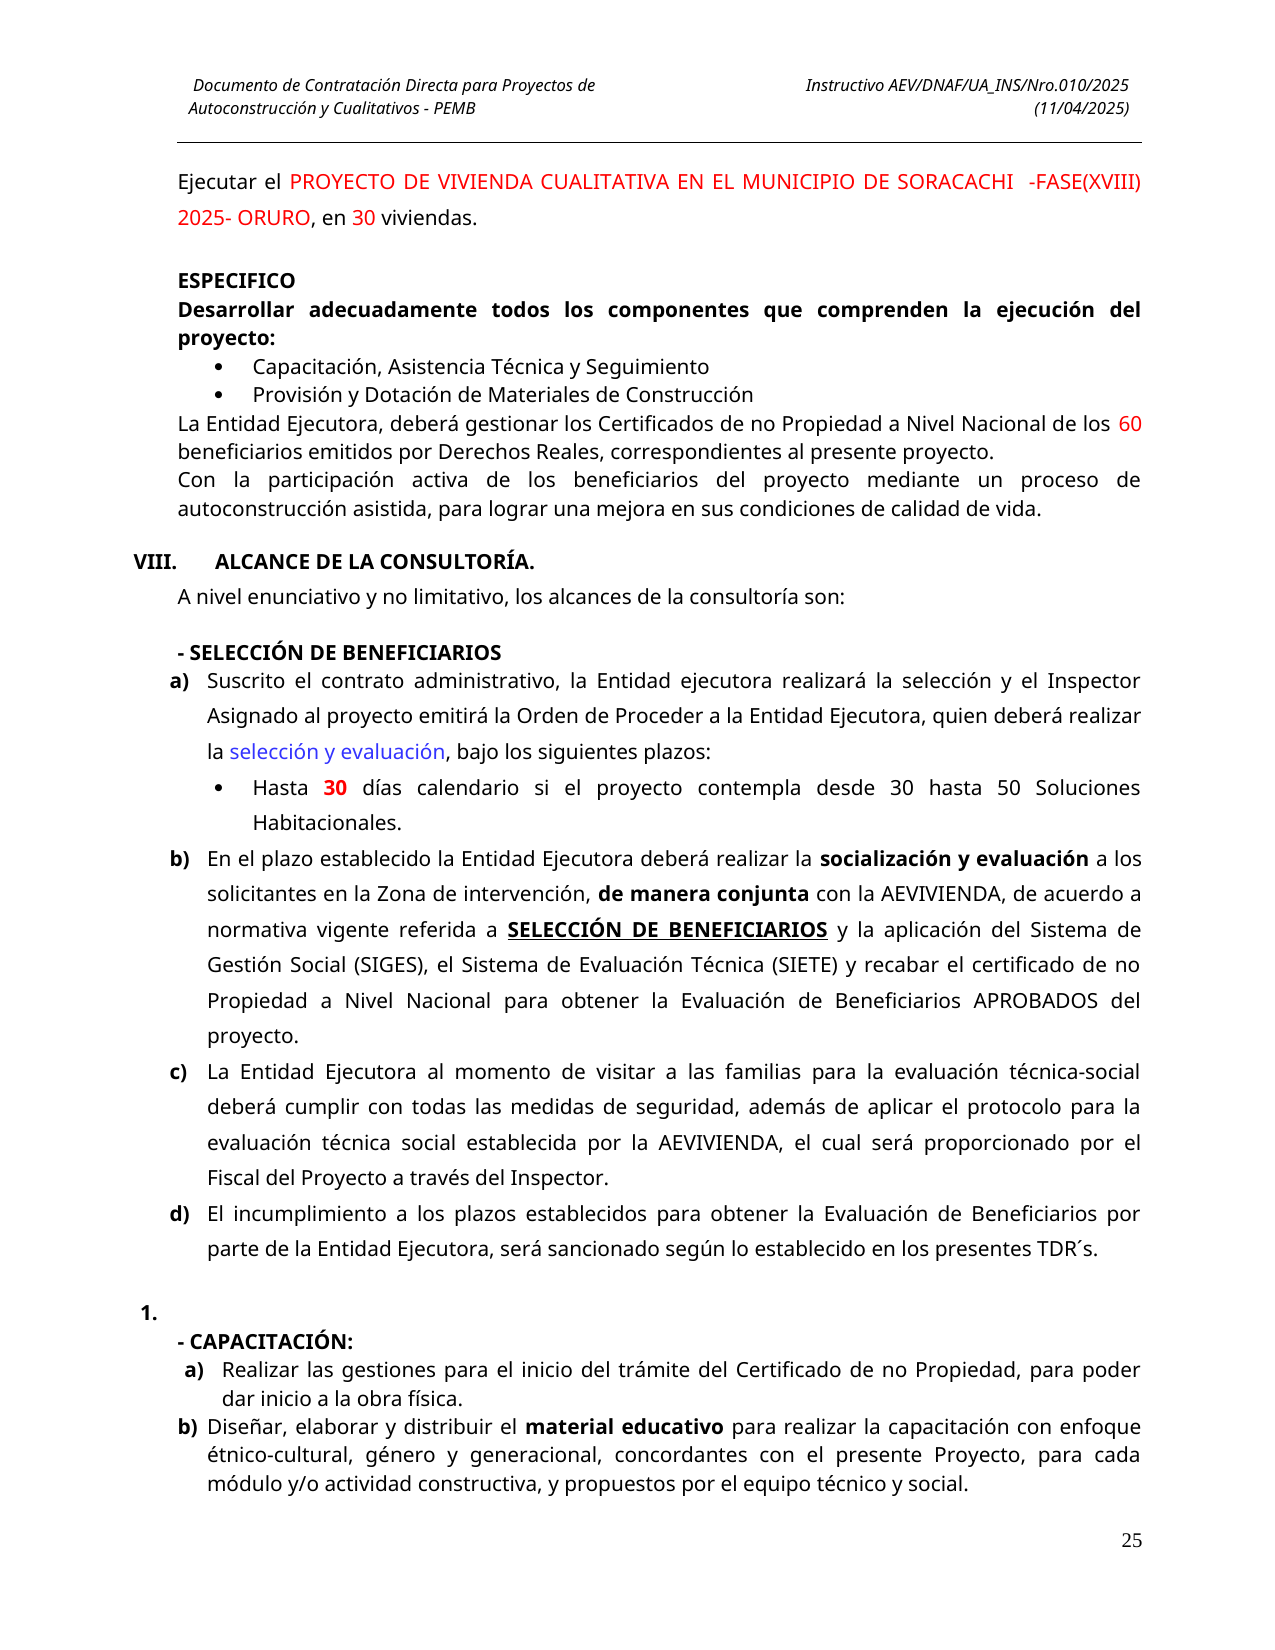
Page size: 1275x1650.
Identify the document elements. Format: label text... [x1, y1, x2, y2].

text La Entidad Ejecutora, deberá gestionar los Certificados de no Propiedad a Nivel Nacional de los 60 beneficiarios emitidos por Derechos Reales, correspondientes al presente proyecto. [177, 409, 1142, 466]
text Ejecutar el PROYECTO DE VIVIENDA CUALITATIVA EN EL MUNICIPIO DE SORACACHI -FASE(XVIII) 2025- ORURO, en 30 viviendas. [177, 167, 1142, 231]
text Con la participación activa de los beneficiarios del proyecto mediante un proceso de autoconstrucción asistida, para lograr una mejora en sus condiciones de calidad de vida. [177, 466, 1142, 522]
list ALCANCE DE LA CONSULTORÍA. [177, 547, 1142, 576]
text ESPECIFICO [177, 267, 1142, 295]
list La Entidad Ejecutora al momento de visitar a las familias para la evaluación técnica-social deberá cumplir con todas las medidas de seguridad, además de aplicar el protocolo para la evaluación técnica social establecida por la AEVIVIENDA, el cual será proporcionado por el Fiscal del Proyecto a través del Inspector. [169, 1057, 1142, 1192]
list Diseñar, elaborar y distribuir el material educativo para realizar la capacitación con enfoque étnico-cultural, género y generacional, concordantes con el presente Proyecto, para cada módulo y/o actividad constructiva, y propuestos por el equipo técnico y social. [177, 1412, 1142, 1497]
list Provisión y Dotación de Materiales de Construcción [215, 380, 1142, 409]
text - SELECCIÓN DE BENEFICIARIOS [177, 638, 1142, 666]
list Realizar las gestiones para el inicio del trámite del Certificado de no Propiedad, para poder dar inicio a la obra física. [184, 1355, 1142, 1412]
text A nivel enunciativo y no limitativo, los alcances de la consultoría son: [177, 582, 1142, 611]
list Hasta 30 días calendario si el proyecto contempla desde 30 hasta 50 Soluciones Habitacionales. [215, 773, 1142, 837]
list Suscrito el contrato administrativo, la Entidad ejecutora realizará la selección y el Inspector Asignado al proyecto emitirá la Orden de Proceder a la Entidad Ejecutora, quien deberá realizar la selección y evaluación, bajo los siguientes plazos: [169, 666, 1142, 766]
text - CAPACITACIÓN: [177, 1327, 1142, 1355]
list El incumplimiento a los plazos establecidos para obtener la Evaluación de Beneficiarios por parte de la Entidad Ejecutora, será sancionado según lo establecido en los presentes TDR´s. [169, 1199, 1142, 1263]
list En el plazo establecido la Entidad Ejecutora deberá realizar la socialización y evaluación a los solicitantes en la Zona de intervención, de manera conjunta con la AEVIVIENDA, de acuerdo a normativa vigente referida a SELECCIÓN DE BENEFICIARIOS y la aplicación del Sistema de Gestión Social (SIGES), el Sistema de Evaluación Técnica (SIETE) y recabar el certificado de no Propiedad a Nivel Nacional para obtener la Evaluación de Beneficiarios APROBADOS del proyecto. [169, 844, 1142, 1050]
text Desarrollar adecuadamente todos los componentes que comprenden la ejecución del proyecto: [177, 295, 1142, 352]
list Capacitación, Asistencia Técnica y Seguimiento [215, 352, 1142, 380]
